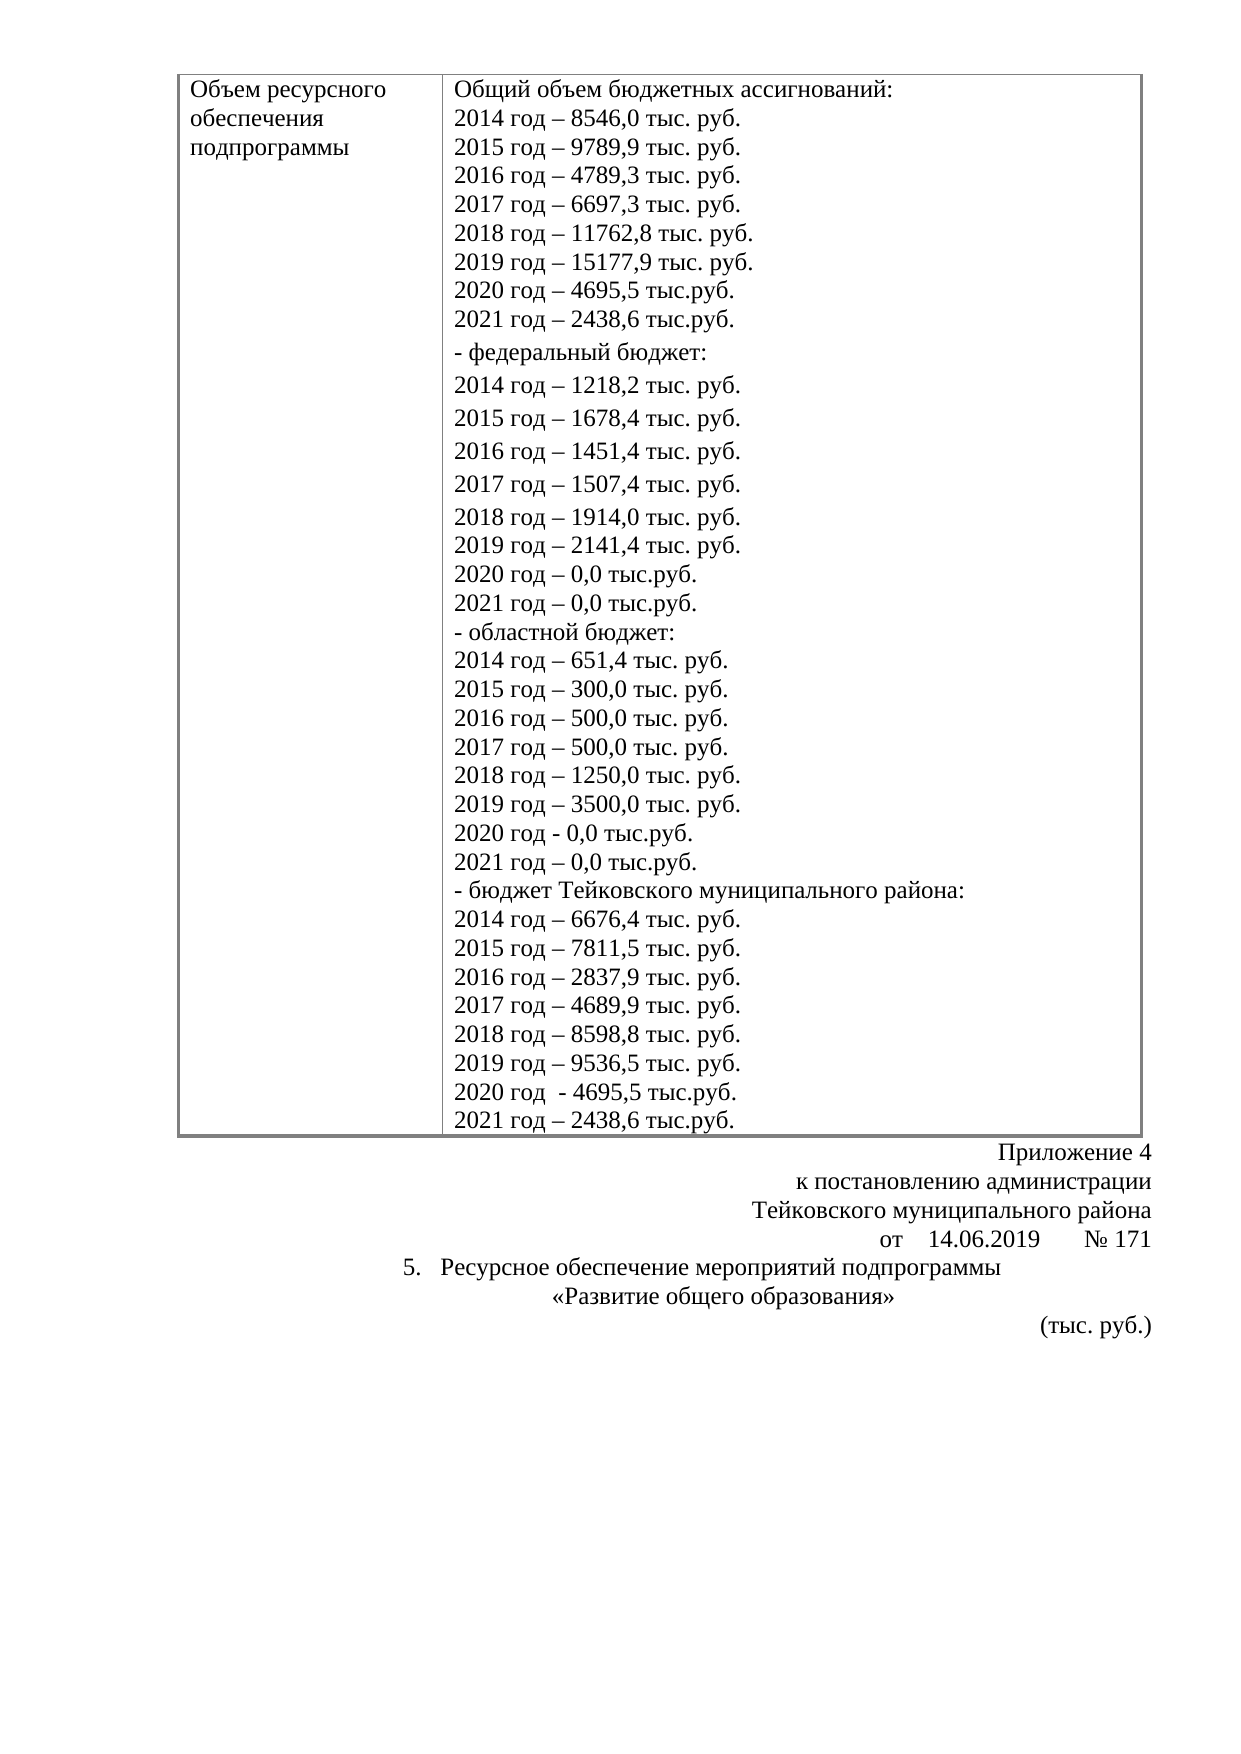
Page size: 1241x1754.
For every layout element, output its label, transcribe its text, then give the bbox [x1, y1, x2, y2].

text «Развитие общего образования» [295, 1281, 1152, 1310]
list Ресурсное обеспечение мероприятий подпрограммы [252, 1252, 1152, 1281]
text (тыс. руб.) [295, 1310, 1152, 1339]
text от 14.06.2019 № 171 [177, 1224, 1152, 1252]
table_cell Общий объем бюджетных ассигнований: 2014 год – 8546,0 тыс. руб. 2015 год – 9789,9 тыс. руб. 2016 год – 4789,3 тыс. руб. 2017 год – 6697,3 тыс. руб. 2018 год – 11762,8 тыс. руб. 2019 год – 15177,9 тыс. руб. 2020 год – 4695,5 тыс.руб. 2021 год – 2438,6 тыс.руб. - федеральный бюджет: 2014 год – 1218,2 тыс. руб. 2015 год – 1678,4 тыс. руб. 2016 год – 1451,4 тыс. руб. 2017 год – 1507,4 тыс. руб. 2018 год – 1914,0 тыс. руб. 2019 год – 2141,4 тыс. руб. 2020 год – 0,0 тыс.руб. 2021 год – 0,0 тыс.руб. - областной бюджет: 2014 год – 651,4 тыс. руб. 2015 год – 300,0 тыс. руб. 2016 год – 500,0 тыс. руб. 2017 год – 500,0 тыс. руб. 2018 год – 1250,0 тыс. руб. 2019 год – 3500,0 тыс. руб. 2020 год - 0,0 тыс.руб. 2021 год – 0,0 тыс.руб. - бюджет Тейковского муниципального района: 2014 год – 6676,4 тыс. руб. 2015 год – 7811,5 тыс. руб. 2016 год – 2837,9 тыс. руб. 2017 год – 4689,9 тыс. руб. 2018 год – 8598,8 тыс. руб. 2019 год – 9536,5 тыс. руб. 2020 год - 4695,5 тыс.руб. 2021 год – 2438,6 тыс.руб. [443, 75, 1140, 1134]
table_cell Объем ресурсного обеспечения подпрограммы [180, 75, 442, 1134]
text Тейковского муниципального района [177, 1195, 1152, 1224]
text Приложение 4 [177, 1137, 1152, 1166]
text к постановлению администрации [177, 1166, 1152, 1195]
